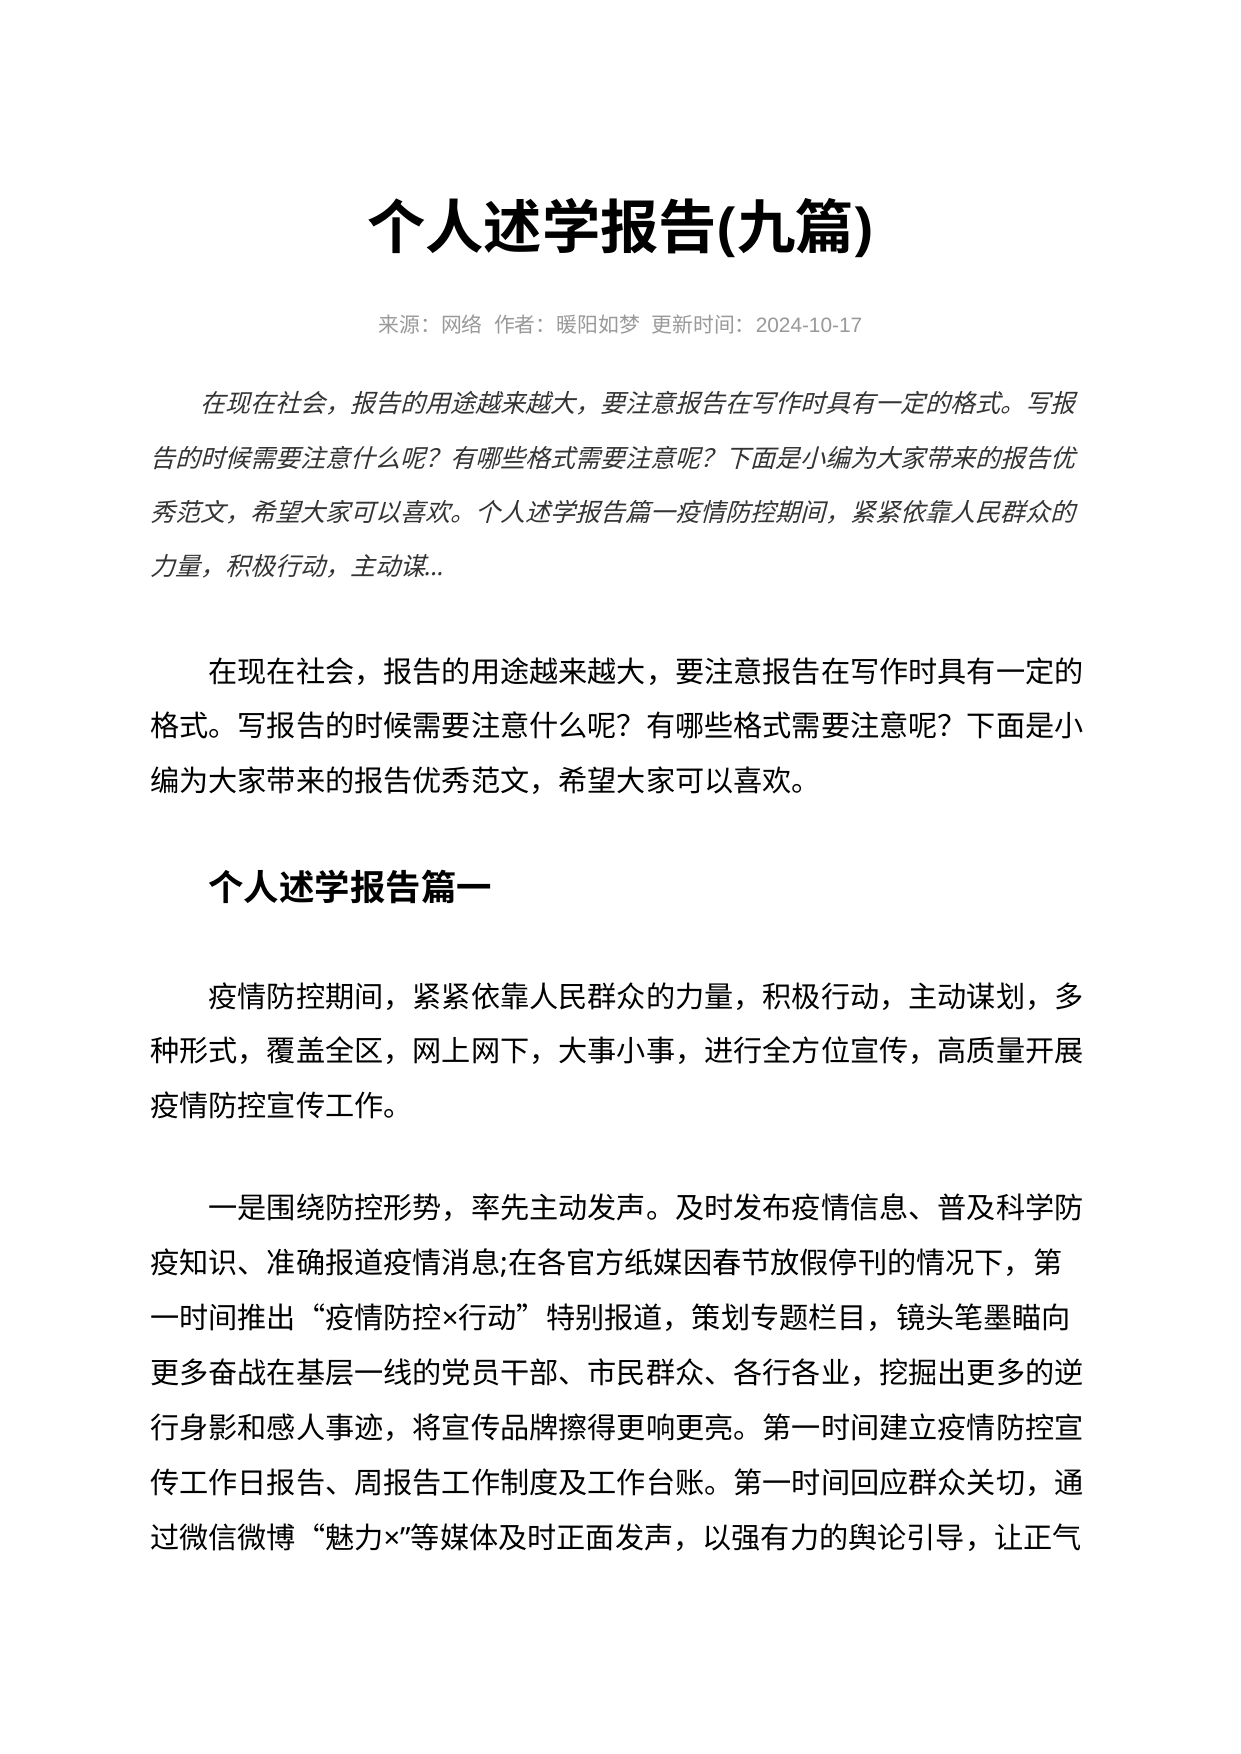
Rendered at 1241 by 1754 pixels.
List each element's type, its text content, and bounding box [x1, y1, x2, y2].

text 来源：网络 作者：暖阳如梦 更新时间：2024-10-17 [150, 313, 1090, 337]
subtitle 个人述学报告(九篇) [150, 181, 1090, 266]
text 在现在社会，报告的用途越来越大，要注意报告在写作时具有一定的格式。写报告的时候需要注意什么呢？有哪些格式需要注意呢？下面是小编为大家带来的报告优秀范文，希望大家可以喜欢。个人述学报告篇一疫情防控期间，紧紧依靠人民群众的力量，积极行动，主动谋... [150, 384, 1090, 583]
text 疫情防控期间，紧紧依靠人民群众的力量，积极行动，主动谋划，多种形式，覆盖全区，网上网下，大事小事，进行全方位宣传，高质量开展疫情防控宣传工作。 [150, 973, 1090, 1125]
text 个人述学报告篇一 [150, 860, 1090, 911]
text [150, 1185, 1090, 1557]
text 在现在社会，报告的用途越来越大，要注意报告在写作时具有一定的格式。写报告的时候需要注意什么呢？有哪些格式需要注意呢？下面是小编为大家带来的报告优秀范文，希望大家可以喜欢。 [150, 648, 1090, 800]
